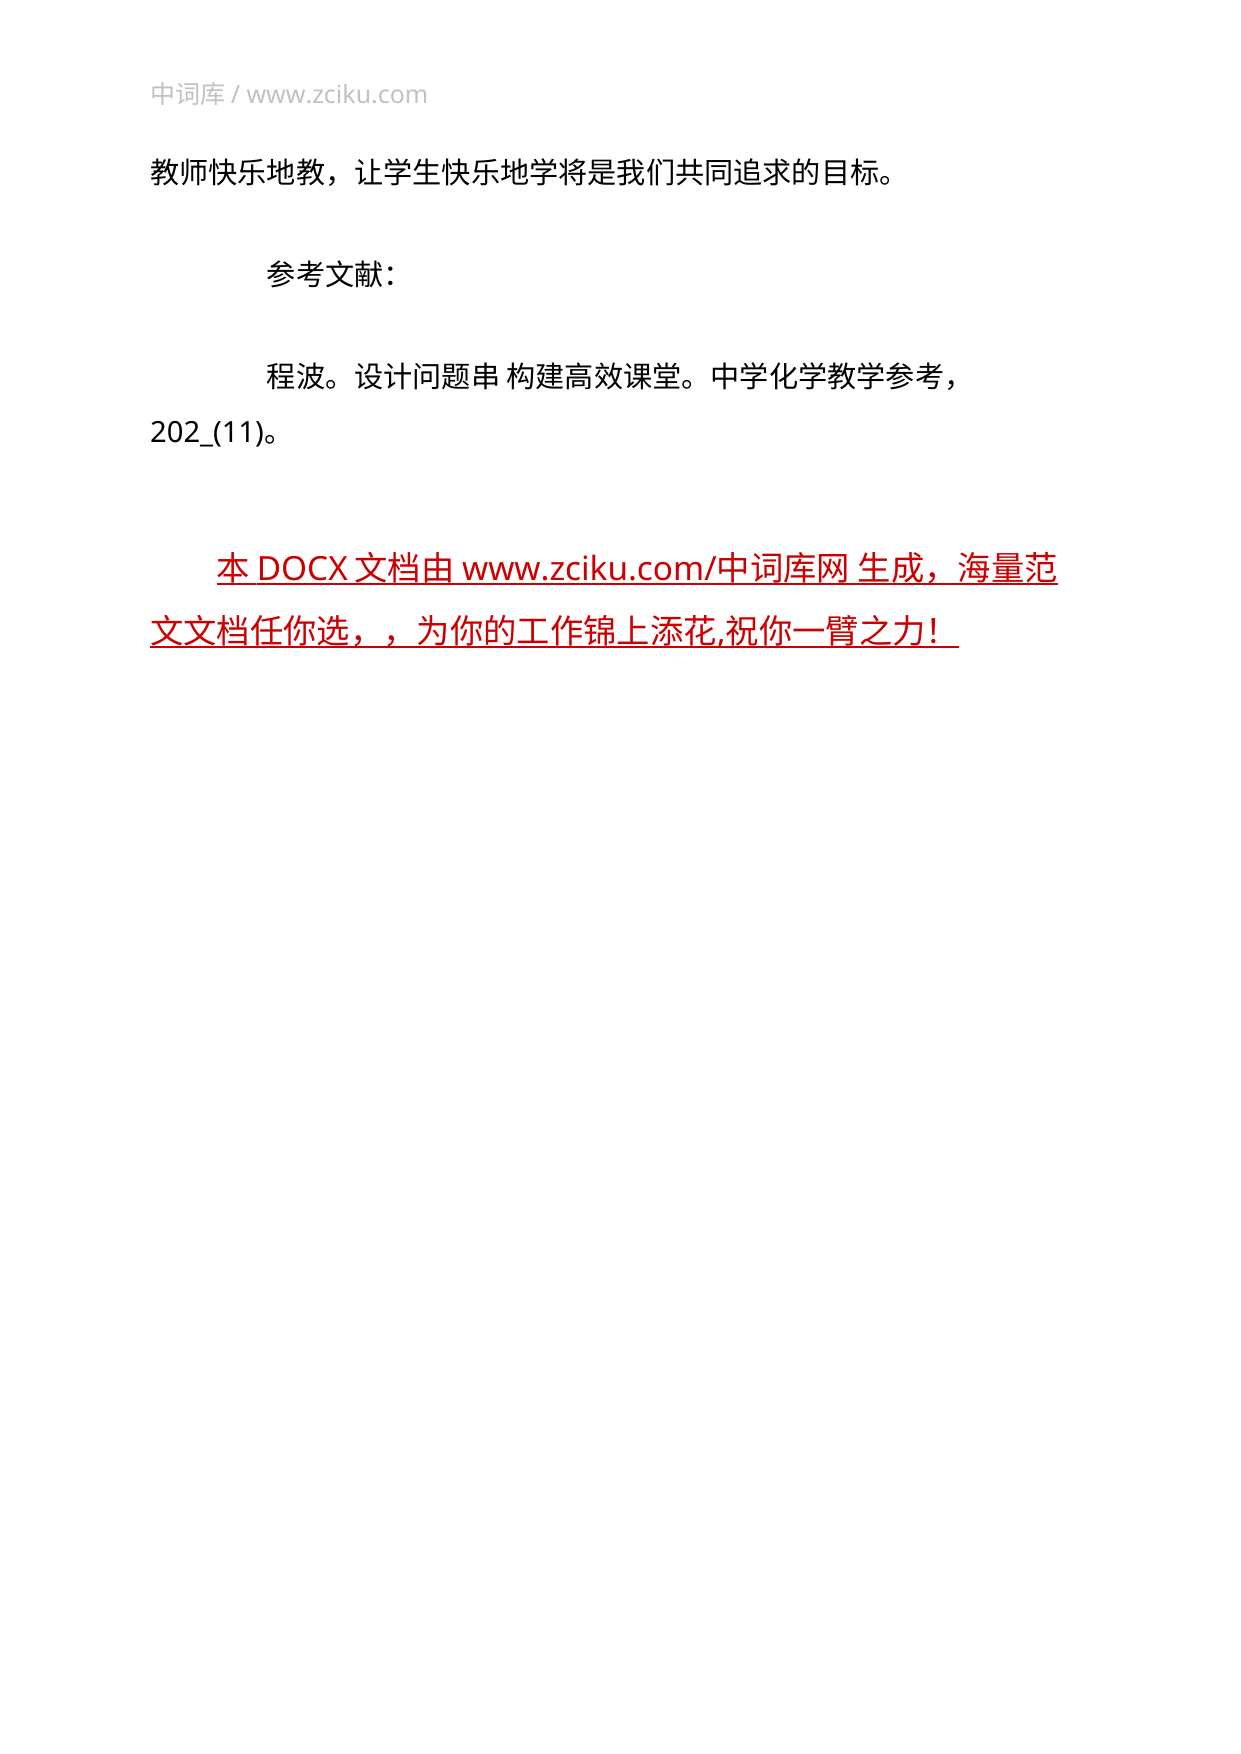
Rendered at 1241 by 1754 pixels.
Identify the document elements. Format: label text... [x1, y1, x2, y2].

text 本DOCX文档由 www.zciku.com/中词库网 生成，海量范文文档任你选，，为你的工作锦上添花,祝你一臂之力！ [150, 542, 1090, 653]
text 程波。设计问题串 构建高效课堂。中学化学教学参考，202_(11)。 [150, 353, 1090, 451]
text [150, 150, 1090, 192]
text 参考文献： [150, 252, 1090, 294]
